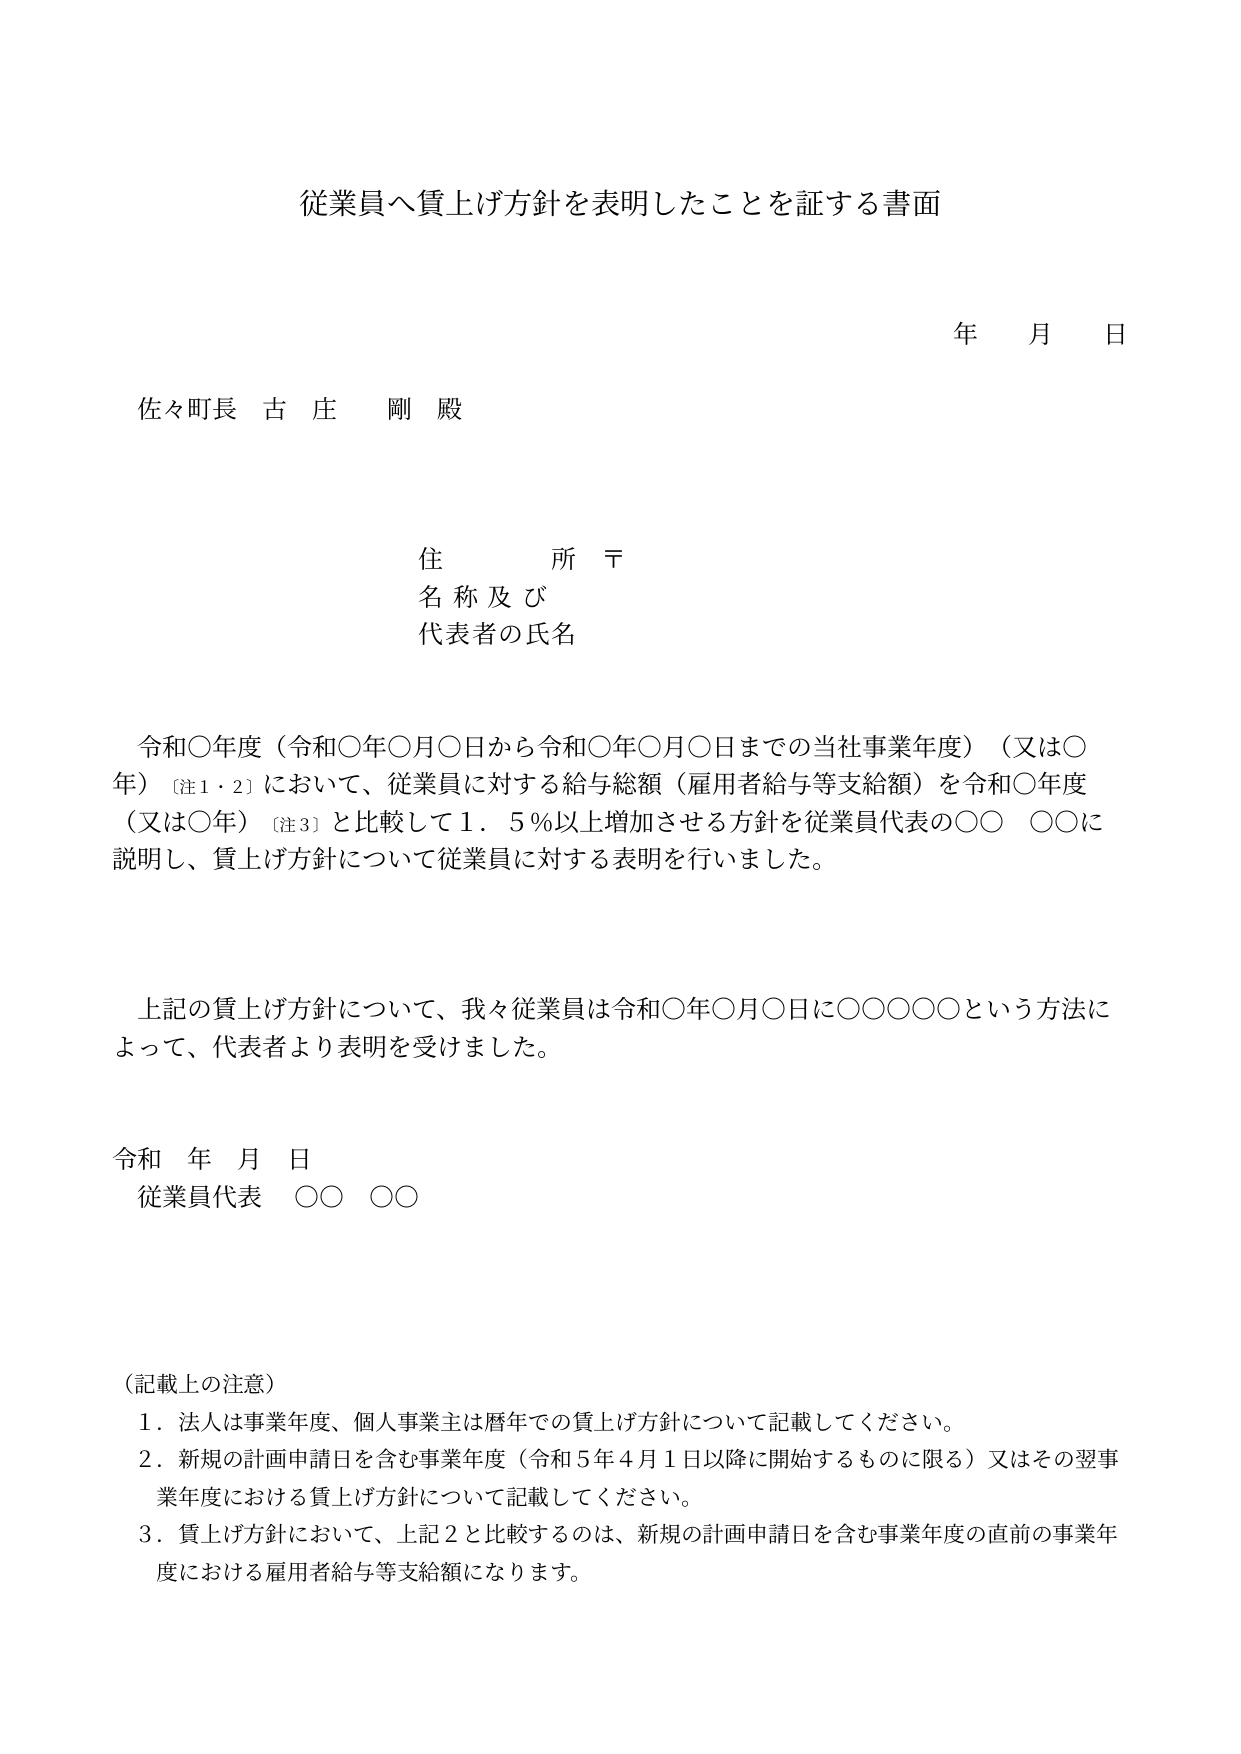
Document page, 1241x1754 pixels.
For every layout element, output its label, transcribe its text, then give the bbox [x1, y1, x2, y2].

text ３．賃上げ方針において、上記２と比較するのは、新規の計画申請日を含む事業年度の直前の事業年度における雇用者給与等支給額になります。 [134, 1514, 1128, 1589]
text 代表者の氏名 [419, 614, 1128, 652]
text 令和 年 月 日 [112, 1139, 1128, 1177]
text ２．新規の計画申請日を含む事業年度（令和５年４月１日以降に開始するものに限る）又はその翌事業年度における賃上げ方針について記載してください。 [134, 1439, 1128, 1514]
text 上記の賃上げ方針について、我々従業員は令和○年○月○日に○○○○○という方法によって、代表者より表明を受けました。 [112, 989, 1128, 1064]
text 従業員へ賃上げ方針を表明したことを証する書面 [112, 164, 1128, 239]
text 佐々町長 古 庄 剛 殿 [112, 389, 1128, 427]
text 年 月 日 [769, 314, 1128, 352]
text 名称及び [419, 577, 1128, 614]
text （記載上の注意） [112, 1364, 1128, 1402]
text 令和○年度（令和○年○月○日から令和○年○月○日までの当社事業年度）（又は○年）〔注１・２〕において、従業員に対する給与総額（雇用者給与等支給額）を令和○年度（又は○年）〔注３〕と比較して１．５％以上増加させる方針を従業員代表の○○ ○○に説明し、賃上げ方針について従業員に対する表明を行いました。 [112, 727, 1128, 877]
text 住 所 〒 [419, 539, 1128, 577]
text １．法人は事業年度、個人事業主は暦年での賃上げ方針について記載してください。 [134, 1402, 1128, 1439]
text 従業員代表 ○○ ○○ [112, 1177, 1128, 1214]
